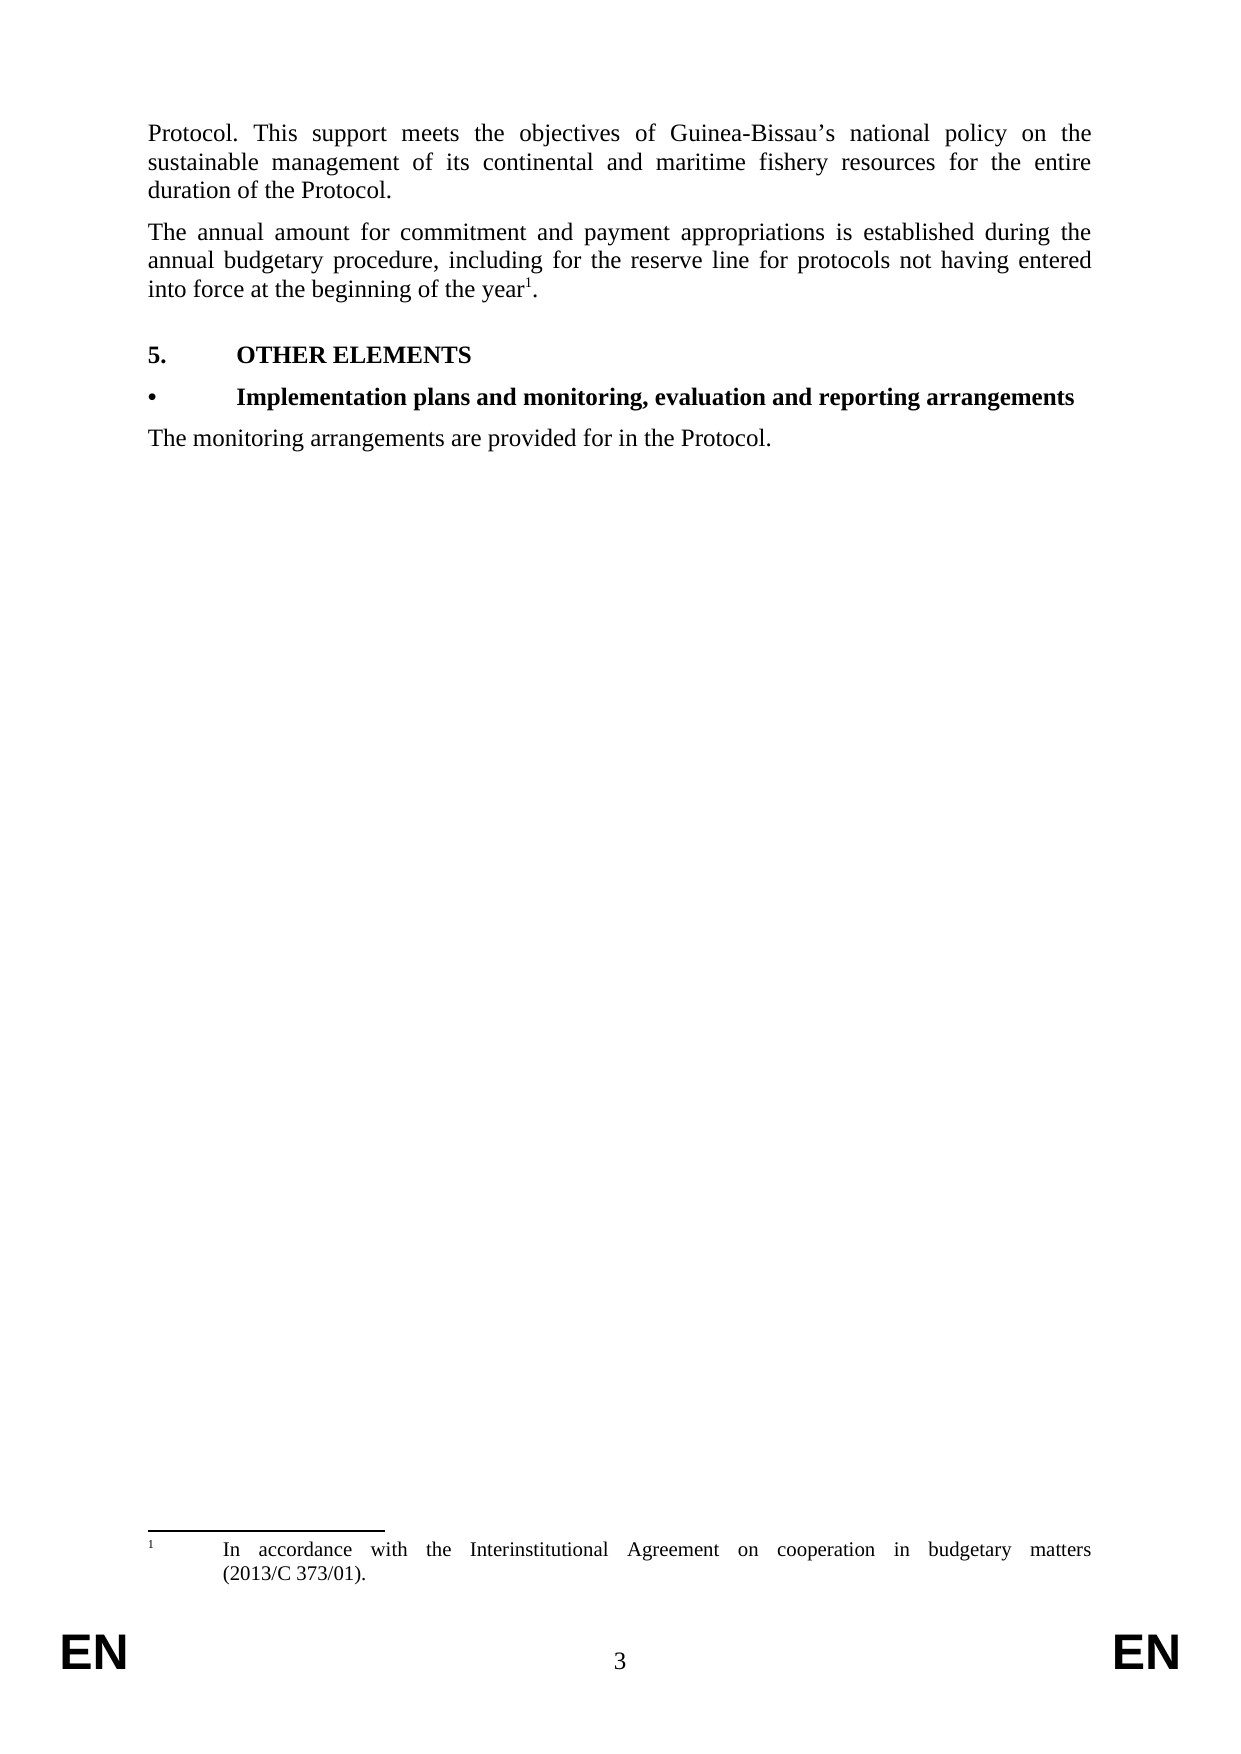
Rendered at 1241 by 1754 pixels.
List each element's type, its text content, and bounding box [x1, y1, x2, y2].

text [148, 118, 1093, 204]
text The monitoring arrangements are provided for in the Protocol. [148, 423, 1093, 452]
subtitle • Implementation plans and monitoring, evaluation and reporting arrangements [148, 382, 1093, 411]
subtitle 5. OTHER ELEMENTS [148, 341, 1093, 369]
text The annual amount for commitment and payment appropriations is established during the annual budgetary procedure, including for the reserve line for protocols not having entered into force at the beginning of the year. [148, 217, 1093, 303]
